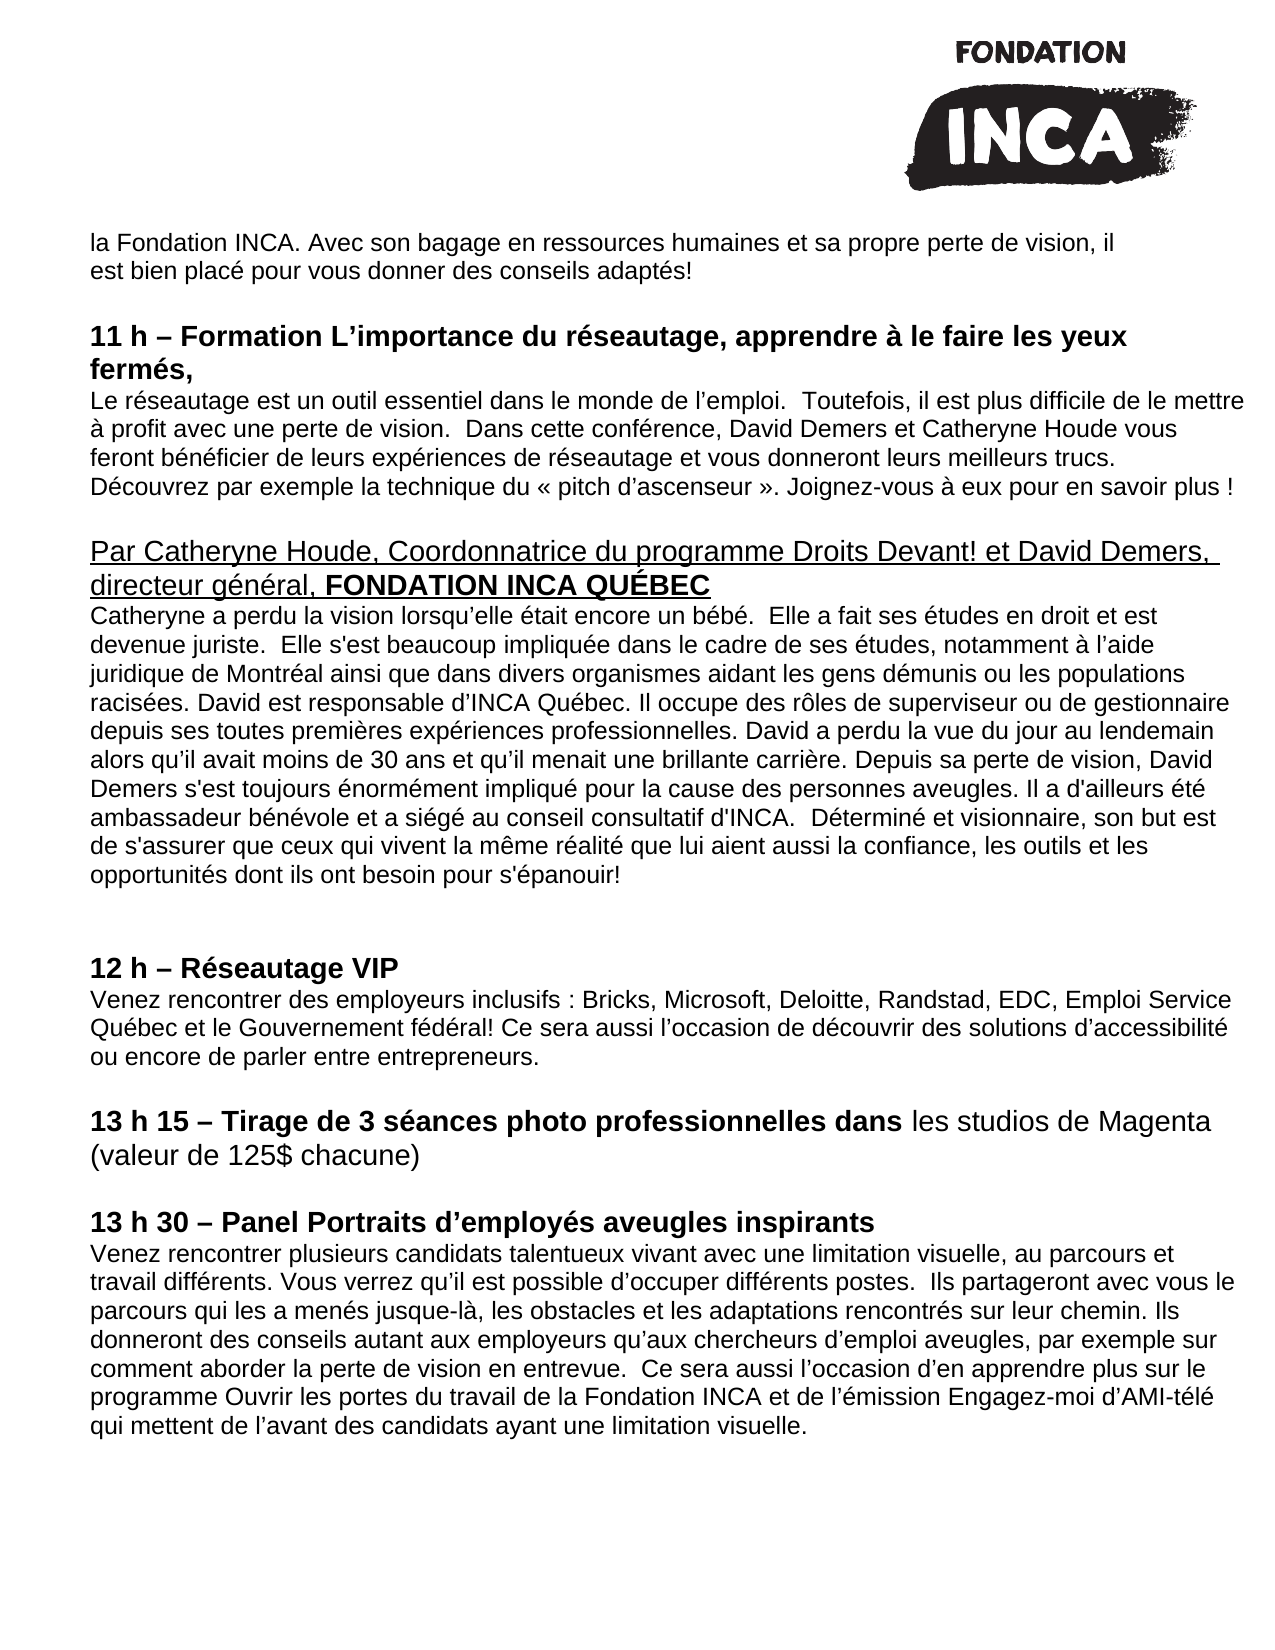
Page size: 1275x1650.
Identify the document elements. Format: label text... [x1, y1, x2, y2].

text Venez rencontrer des employeurs inclusifs : Bricks, Microsoft, Deloitte, Randstad, EDC, Emploi Service Québec et le Gouvernement fédéral! Ce sera aussi l’occasion de découvrir des solutions d’accessibilité ou encore de parler entre entrepreneurs. [90, 985, 1246, 1071]
text 13 h 15 – Tirage de 3 séances photo professionnelles dans les studios de Magenta (valeur de 125$ chacune) [90, 1104, 1246, 1172]
text Par Catheryne Houde, Coordonnatrice du programme Droits Devant! et David Demers, directeur général, FONDATION INCA QUÉBEC [90, 534, 1246, 601]
text 11 h – Formation L’importance du réseautage, apprendre à le faire les yeux fermés, [89, 319, 1233, 386]
text Catheryne a perdu la vision lorsqu’elle était encore un bébé. Elle a fait ses études en droit et est devenue juriste. Elle s'est beaucoup impliquée dans le cadre de ses études, notamment à l’aide juridique de Montréal ainsi que dans divers organismes aidant les gens démunis ou les populations racisées. David est responsable d’INCA Québec. Il occupe des rôles de superviseur ou de gestionnaire depuis ses toutes premières expériences professionnelles. David a perdu la vue du jour au lendemain alors qu’il avait moins de 30 ans et qu’il menait une brillante carrière. Depuis sa perte de vision, David Demers s'est toujours énormément impliqué pour la cause des personnes aveugles. Il a d'ailleurs été ambassadeur bénévole et a siégé au conseil consultatif d'INCA. Déterminé et visionnaire, son but est de s'assurer que ceux qui vivent la même réalité que lui aient aussi la confiance, les outils et les opportunités dont ils ont besoin pour s'épanouir! [90, 601, 1246, 889]
text Le réseautage est un outil essentiel dans le monde de l’emploi. Toutefois, il est plus difficile de le mettre à profit avec une perte de vision. Dans cette conférence, David Demers et Catheryne Houde vous feront bénéficier de leurs expériences de réseautage et vous donneront leurs meilleurs trucs. Découvrez par exemple la technique du « pitch d’ascenseur ». Joignez-vous à eux pour en savoir plus ! [90, 386, 1246, 501]
text 12 h – Réseautage VIP [89, 951, 1233, 985]
text 13 h 30 – Panel Portraits d’employés aveugles inspirants [90, 1205, 1246, 1239]
picture [904, 41, 1197, 191]
text Venez rencontrer plusieurs candidats talentueux vivant avec une limitation visuelle, au parcours et travail différents. Vous verrez qu’il est possible d’occuper différents postes. Ils partageront avec vous le parcours qui les a menés jusque-là, les obstacles et les adaptations rencontrés sur leur chemin. Ils donneront des conseils autant aux employeurs qu’aux chercheurs d’emploi aveugles, par exemple sur comment aborder la perte de vision en entrevue. Ce sera aussi l’occasion d’en apprendre plus sur le programme Ouvrir les portes du travail de la Fondation INCA et de l’émission Engagez-moi d’AMI-télé qui mettent de l’avant des candidats ayant une limitation visuelle. [90, 1239, 1246, 1440]
